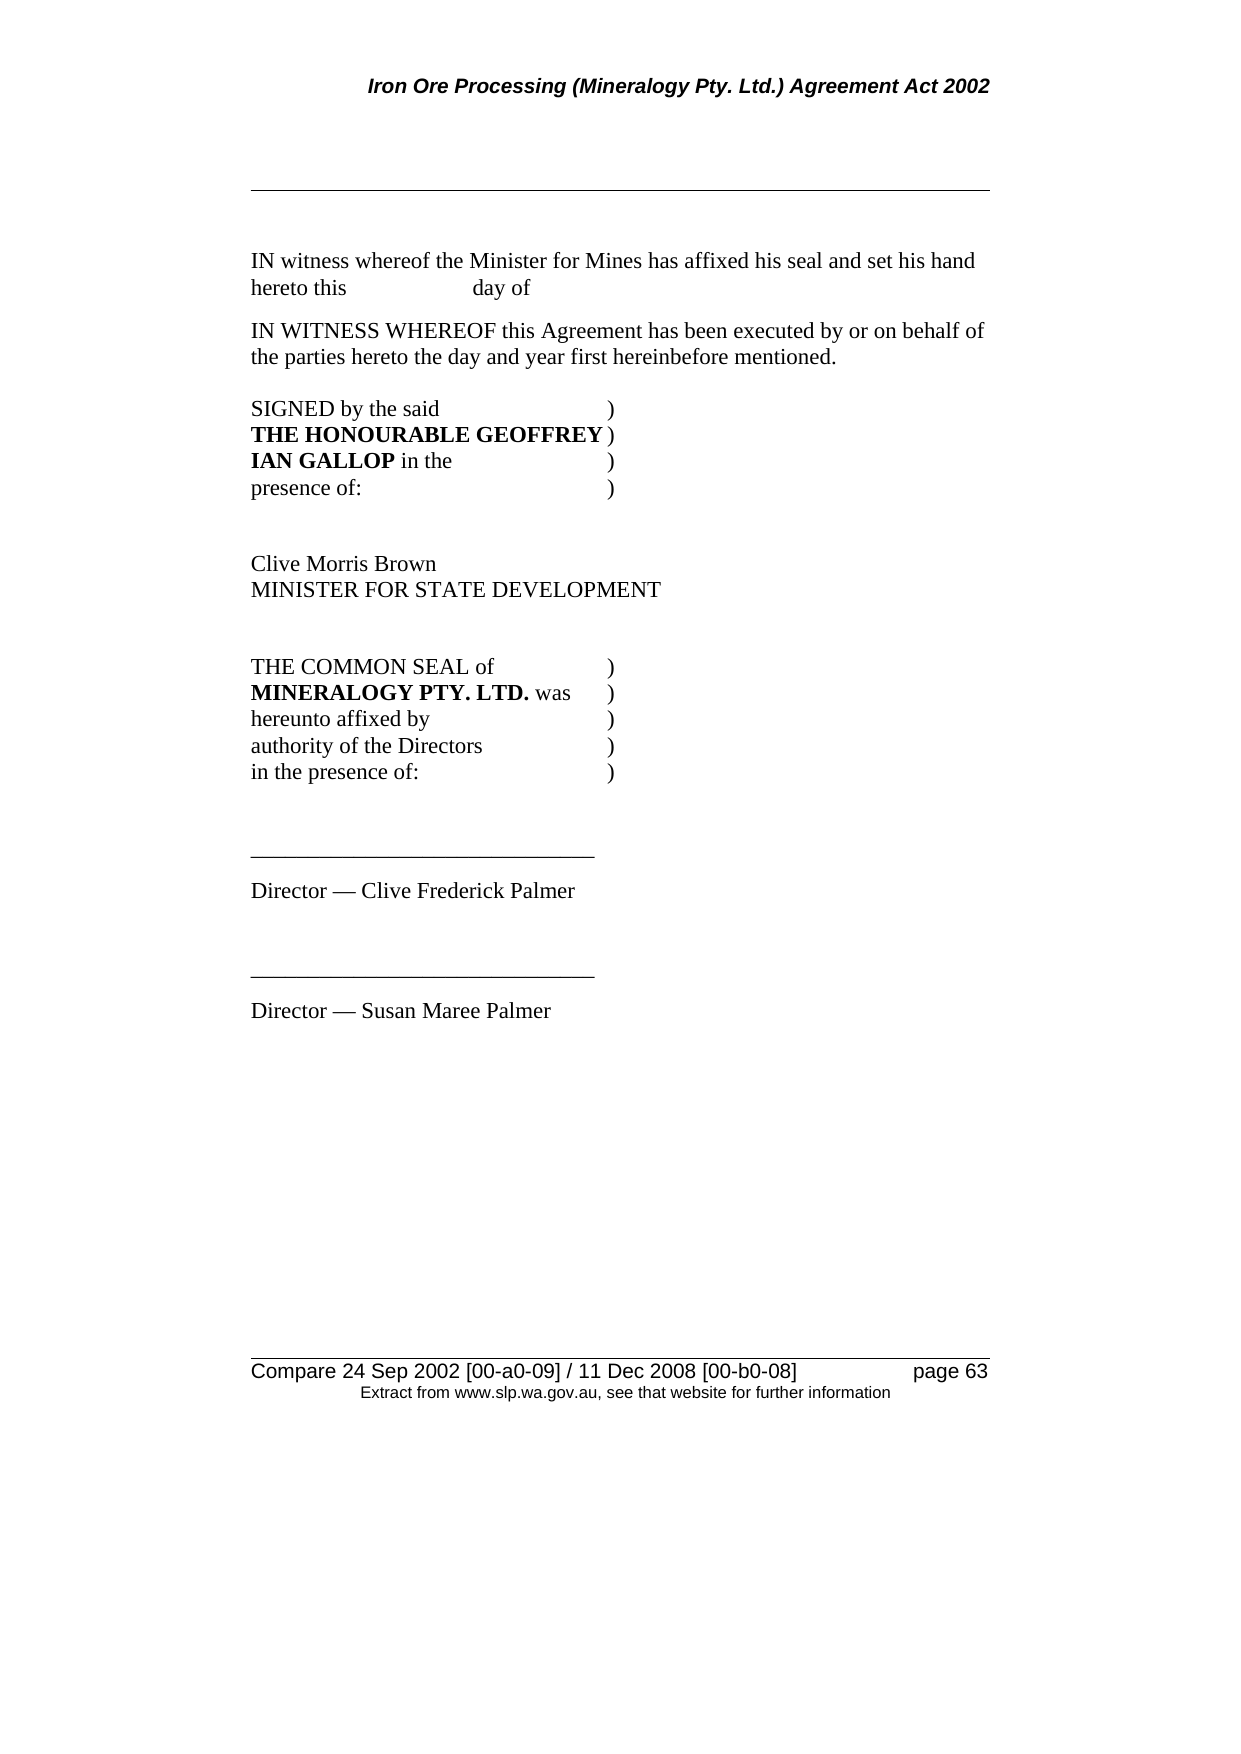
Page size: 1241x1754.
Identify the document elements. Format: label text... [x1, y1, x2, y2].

text authority of the Directors ) [251, 732, 990, 758]
text ______________________________ [251, 834, 990, 861]
text presence of: ) [251, 474, 990, 500]
text in the presence of: ) [251, 758, 990, 784]
text THE HONOURABLE GEOFFREY ) [251, 421, 990, 447]
text IN WITNESS WHEREOF this Agreement has been executed by or on behalf of the parties hereto the day and year first hereinbefore mentioned. [251, 317, 990, 369]
text MINERALOGY PTY. LTD. was ) [251, 679, 990, 705]
text IAN GALLOP in the ) [251, 447, 990, 474]
text ______________________________ [251, 954, 990, 980]
text Clive Morris Brown [251, 550, 990, 576]
text Director — Susan Maree Palmer [251, 997, 990, 1023]
text MINISTER FOR STATE DEVELOPMENT [251, 576, 990, 603]
text IN witness whereof the Minister for Mines has affixed his seal and set his hand hereto this day of [251, 247, 990, 300]
text SIGNED by the said ) [251, 394, 990, 421]
text hereunto affixed by ) [251, 705, 990, 732]
text THE COMMON SEAL of ) [251, 653, 990, 679]
text Director — Clive Frederick Palmer [251, 877, 990, 904]
